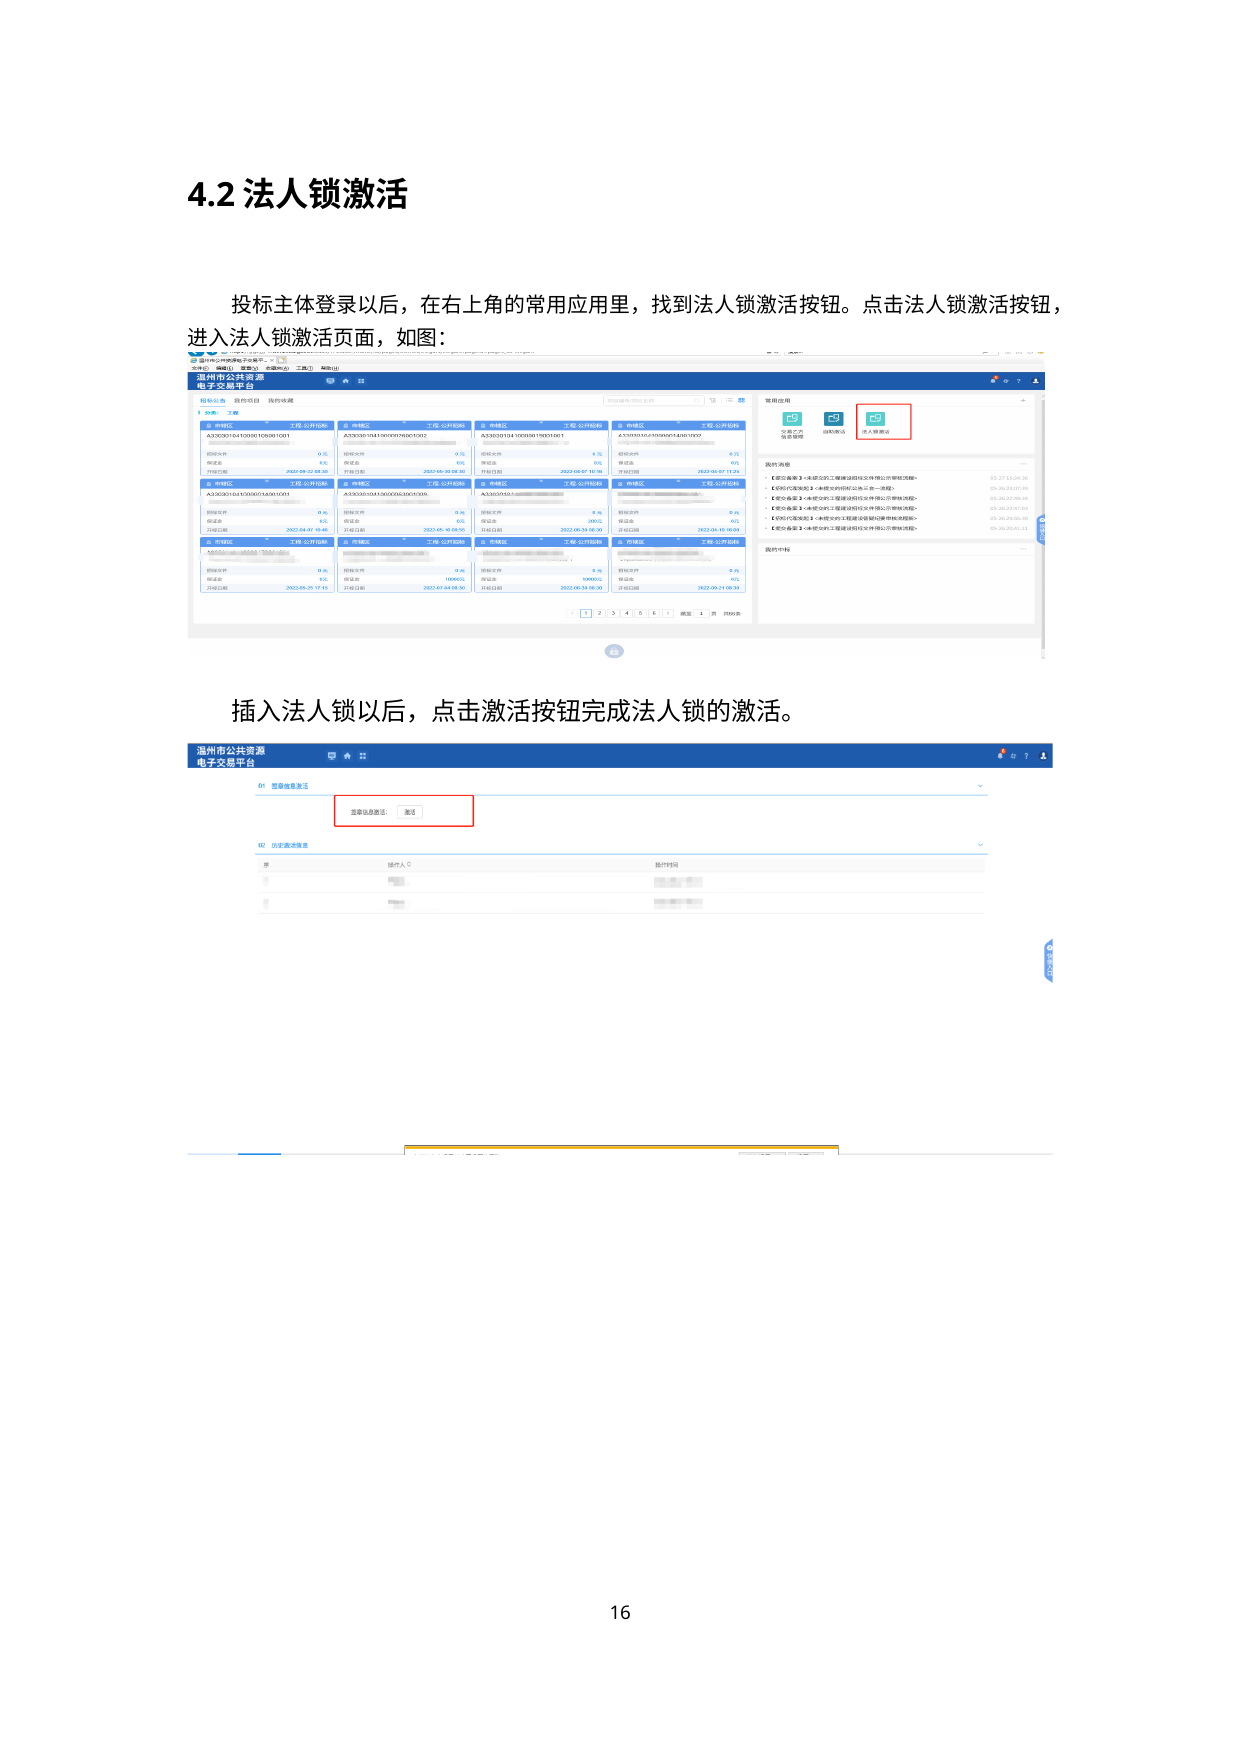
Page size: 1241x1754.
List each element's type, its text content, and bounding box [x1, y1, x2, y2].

text 插入法人锁以后，点击激活按钮完成法人锁的激活。 [187, 677, 1053, 742]
subtitle 4.2法人锁激活 [187, 160, 1053, 225]
picture [187, 352, 1045, 659]
text 投标主体登录以后，在右上角的常用应用里，找到法人锁激活按钮。点击法人锁激活按钮，进入法人锁激活页面，如图： [187, 287, 1053, 352]
picture [187, 742, 1053, 1155]
